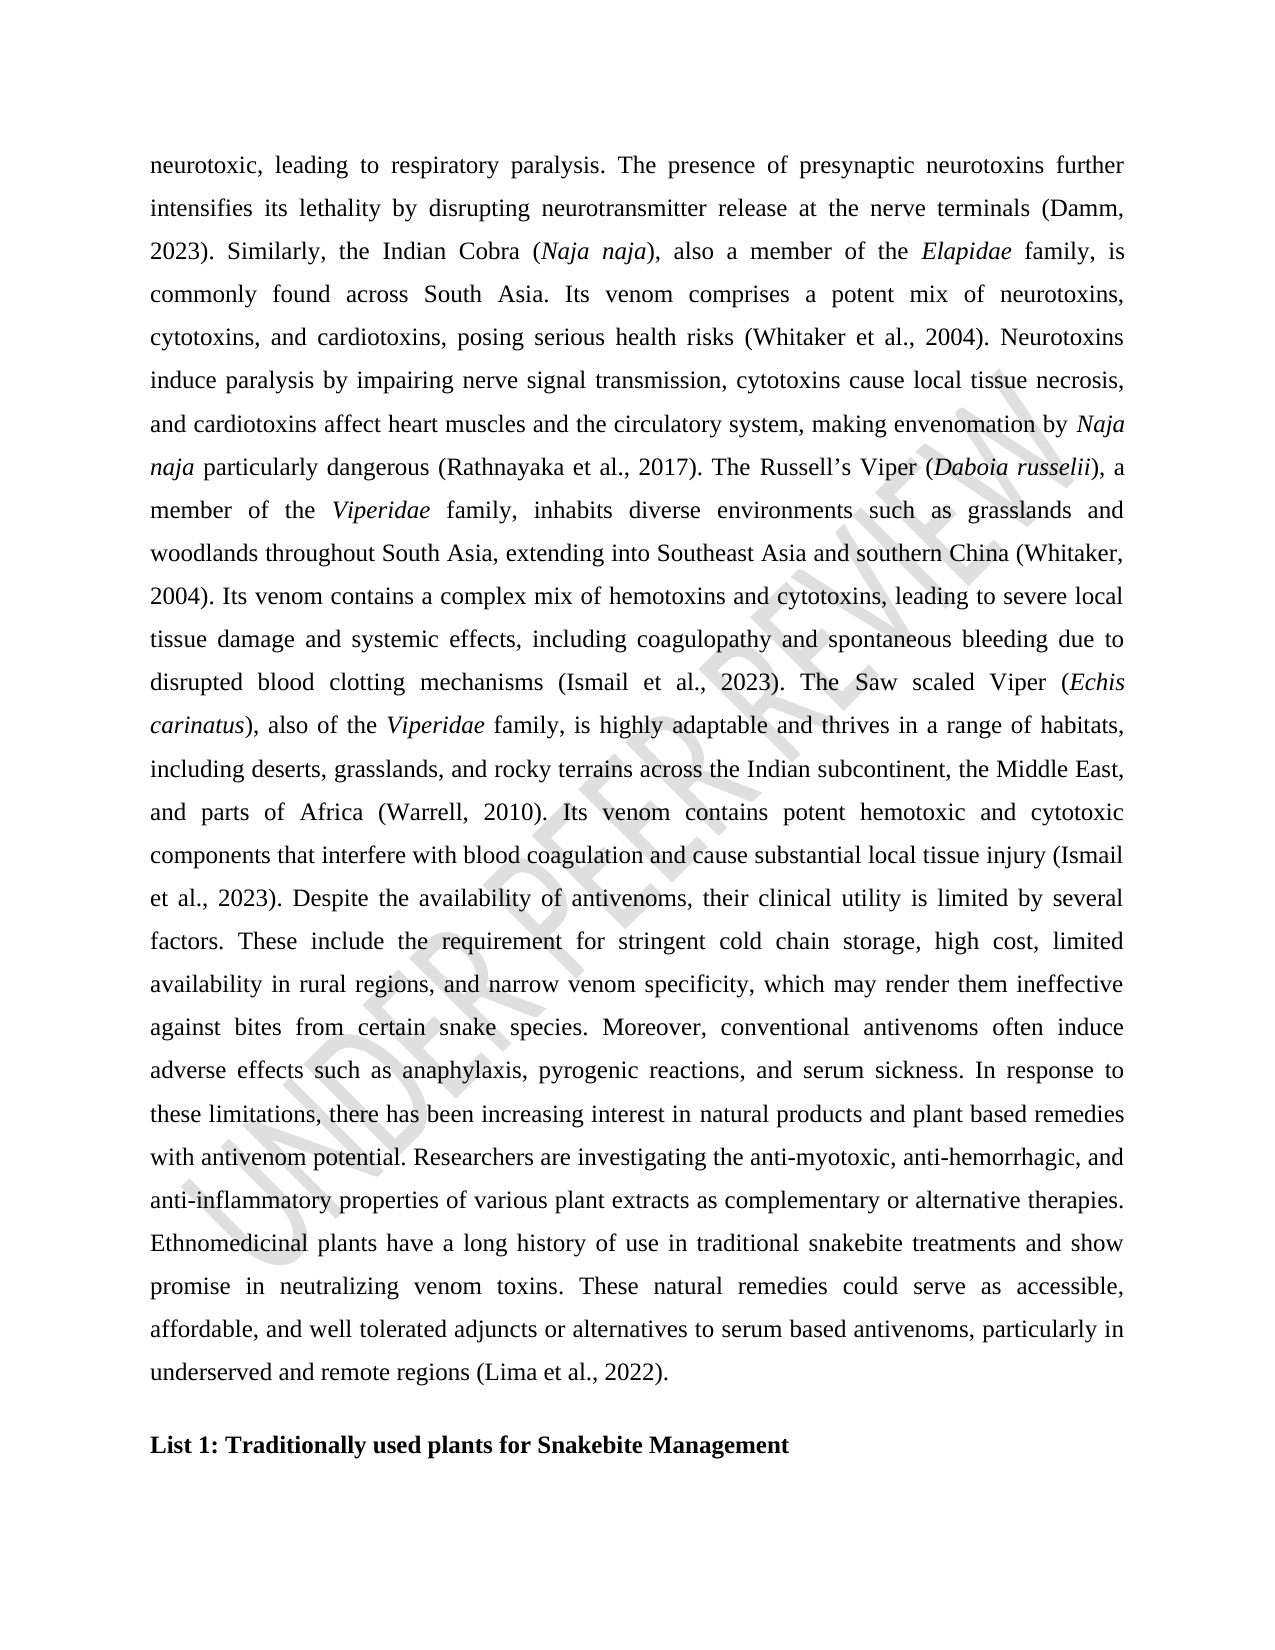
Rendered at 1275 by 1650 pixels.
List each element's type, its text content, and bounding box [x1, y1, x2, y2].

text List 1: Traditionally used plants for Snakebite Management [150, 1430, 1125, 1458]
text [150, 150, 1125, 1386]
